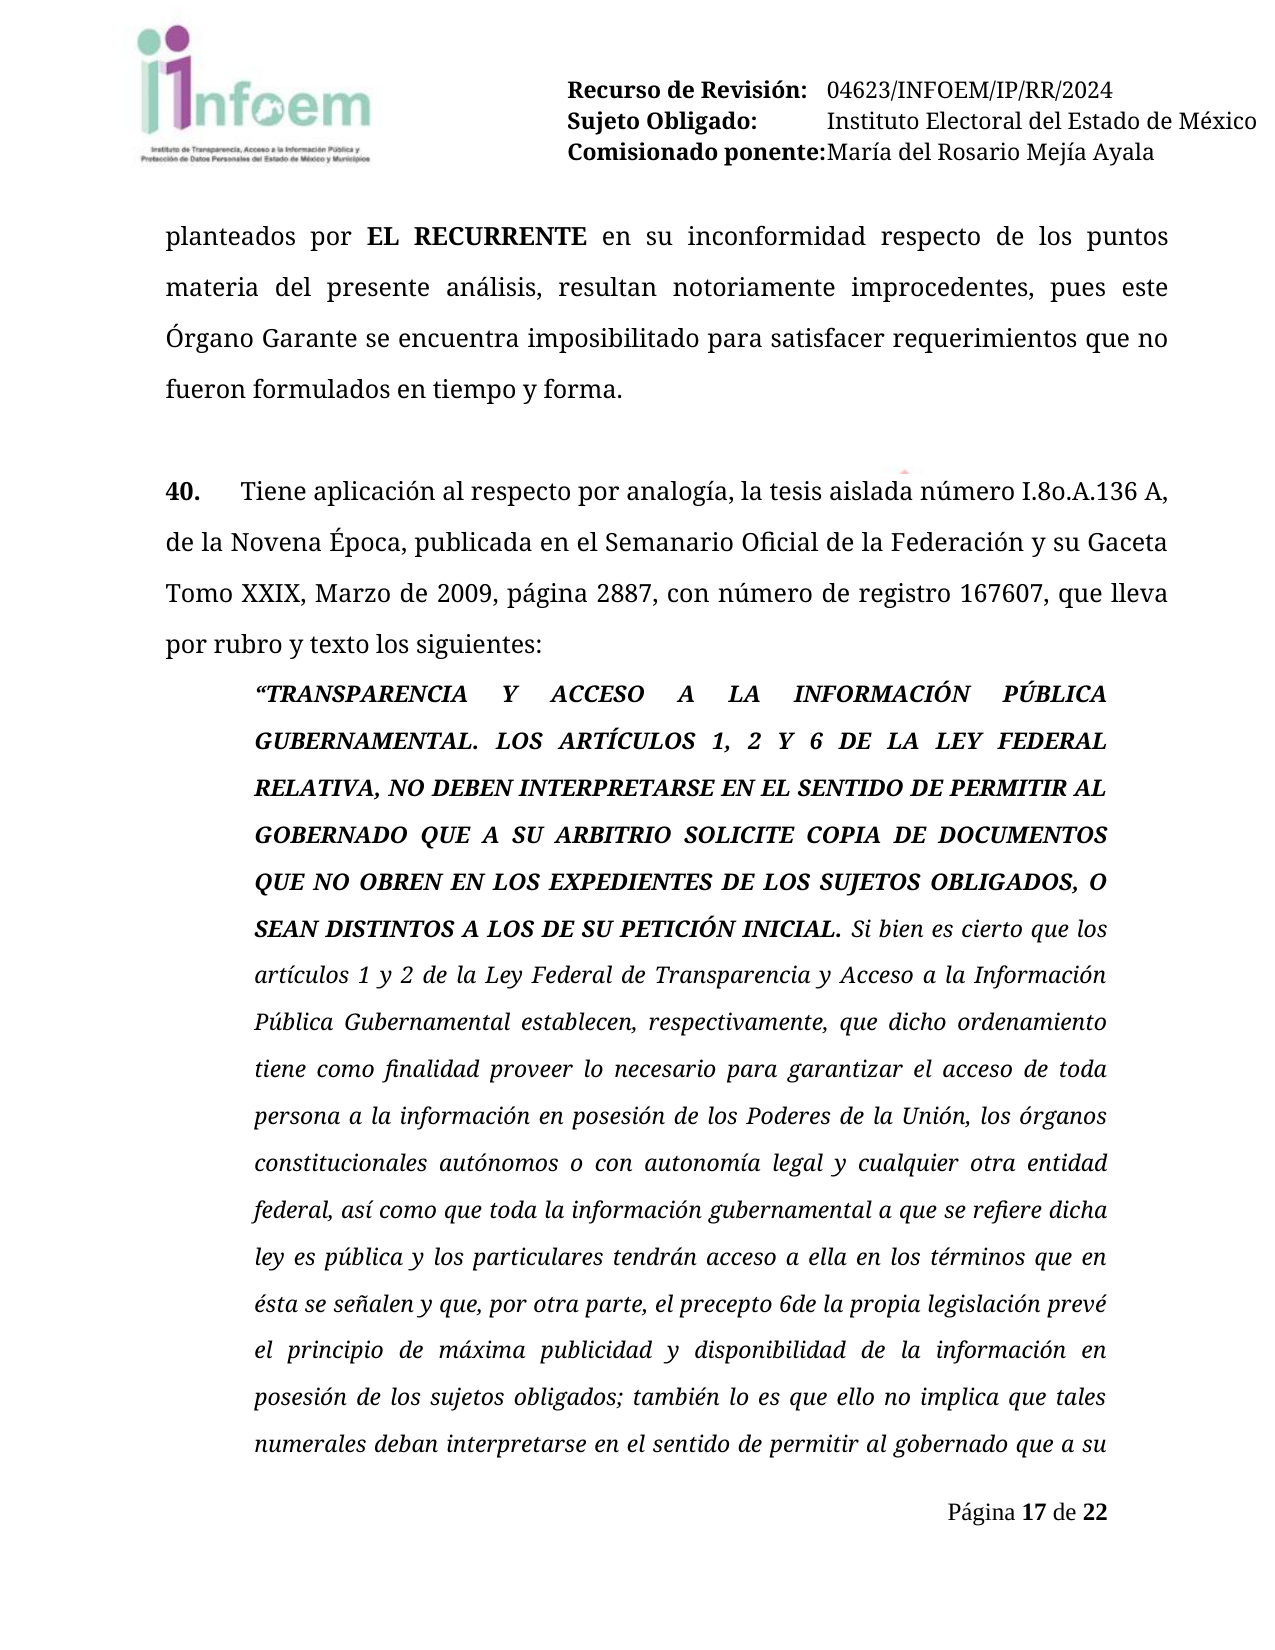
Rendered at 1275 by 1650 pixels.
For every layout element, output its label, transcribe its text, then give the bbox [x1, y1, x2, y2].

picture [22, 0, 1251, 1568]
list Tiene aplicación al respecto por analogía, la tesis aislada número I.8o.A.136 A, de la Novena Época, publicada en el Semanario Oficial de la Federación y su Gaceta Tomo XXIX, Marzo de 2009, página 2887, con número de registro 167607, que lleva por rubro y texto los siguientes: [165, 474, 1169, 661]
picture [1247, 118, 1251, 128]
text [254, 678, 1110, 1459]
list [165, 219, 1169, 406]
